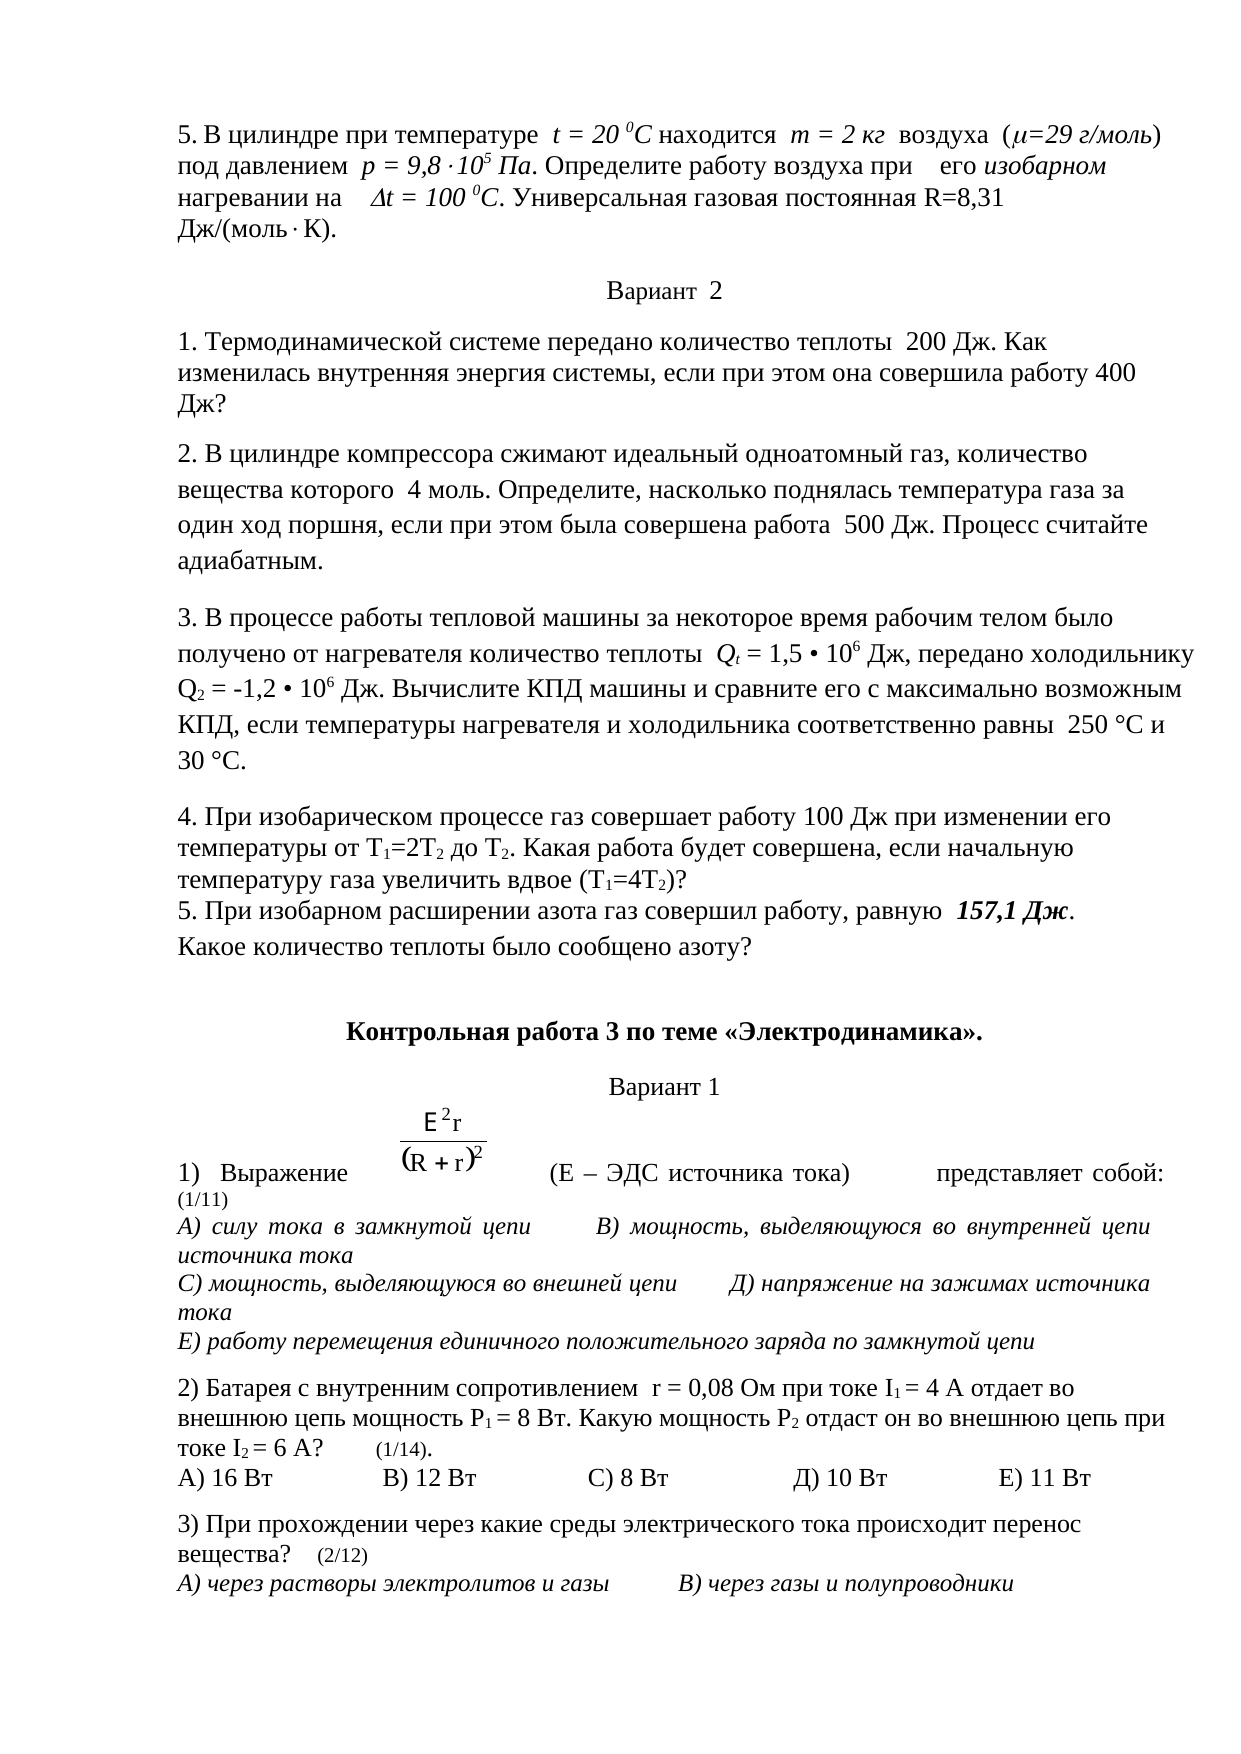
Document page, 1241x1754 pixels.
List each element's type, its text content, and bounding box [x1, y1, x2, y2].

text 4. При изобарическом процессе газ совершает работу 100 Дж при изменении его температуры от Т1=2Т2 до Т2. Какая работа будет совершена, если начальную температуру газа увеличить вдвое (Т1=4Т2)? [177, 800, 1152, 894]
text 1) Выражение (Е – ЭДС источника тока) представляет собой: (1/11) [177, 1101, 1167, 1211]
text Вариант 2 [177, 274, 1152, 305]
text 2) Батарея с внутренним сопротивлением r = 0,08 Ом при токе I1 = 4 А отдает во внешнюю цепь мощность Р1 = 8 Вт. Какую мощность Р2 отдаст он во внешнюю цепь при токе I2 = 6 А? (1/14). [177, 1372, 1167, 1462]
text 3. В процессе работы тепловой машины за некоторое время рабочим телом было получено от нагревателя количество теплоты Qt = 1,5 • 106 Дж, передано холодильнику Q2 = -1,2 • 106 Дж. Вычислите КПД машины и сравните его с максимально возможным КПД, если температуры нагревателя и холодильника соответственно равны 250 °С и 30 °С. [177, 601, 1196, 775]
text 3) При прохождении через какие среды электрического тока происходит перенос вещества? (2/12) [177, 1508, 1152, 1568]
text Вариант 1 [177, 1071, 1152, 1101]
text Контрольная работа 3 по теме «Электродинамика». [177, 1015, 1152, 1046]
text 5. При изобарном расширении азота газ совершил работу, равную 157,1 Дж. Какое количество теплоты было сообщено азоту? [177, 894, 1152, 961]
table_header Е) 11 Вт [987, 1462, 1192, 1492]
table_header В) 12 Вт [371, 1462, 576, 1492]
text А) силу тока в замкнутой цепи В) мощность, выделяющуюся во внутренней цепи источника тока [177, 1211, 1152, 1268]
text С) мощность, выделяющуюся во внешней цепи Д) напряжение на зажимах источника тока [177, 1268, 1152, 1326]
table_header С) 8 Вт [576, 1462, 782, 1492]
text Е) работу перемещения единичного положительного заряда по замкнутой цепи [177, 1326, 1152, 1355]
table_header А) 16 Вт [166, 1462, 371, 1492]
text 2. В цилиндре компрессора сжимают идеальный одноатомный газ, количество вещества которого 4 моль. Определите, насколько поднялась температура газа за один ход поршня, если при этом была совершена работа 500 Дж. Процесс считайте адиабатным. [177, 437, 1152, 576]
text 1. Термодинамической системе передано количество теплоты 200 Дж. Как изменилась внутренняя энергия системы, если при этом она совершила работу 400 Дж? [177, 324, 1152, 418]
table_header Д) 10 Вт [782, 1462, 987, 1492]
text А) через растворы электролитов и газы В) через газы и полупроводники [177, 1568, 1152, 1597]
text 5. В цилиндре при температуре t = 20 0С находится m = 2 кг воздуха (=29 г/моль) под давлением р = 9,8105 Па. Определите работу воздуха при его изобарном нагревании на t = 100 0С. Универсальная газовая постоянная R=8,31 Дж/(мольК). [177, 118, 1167, 243]
